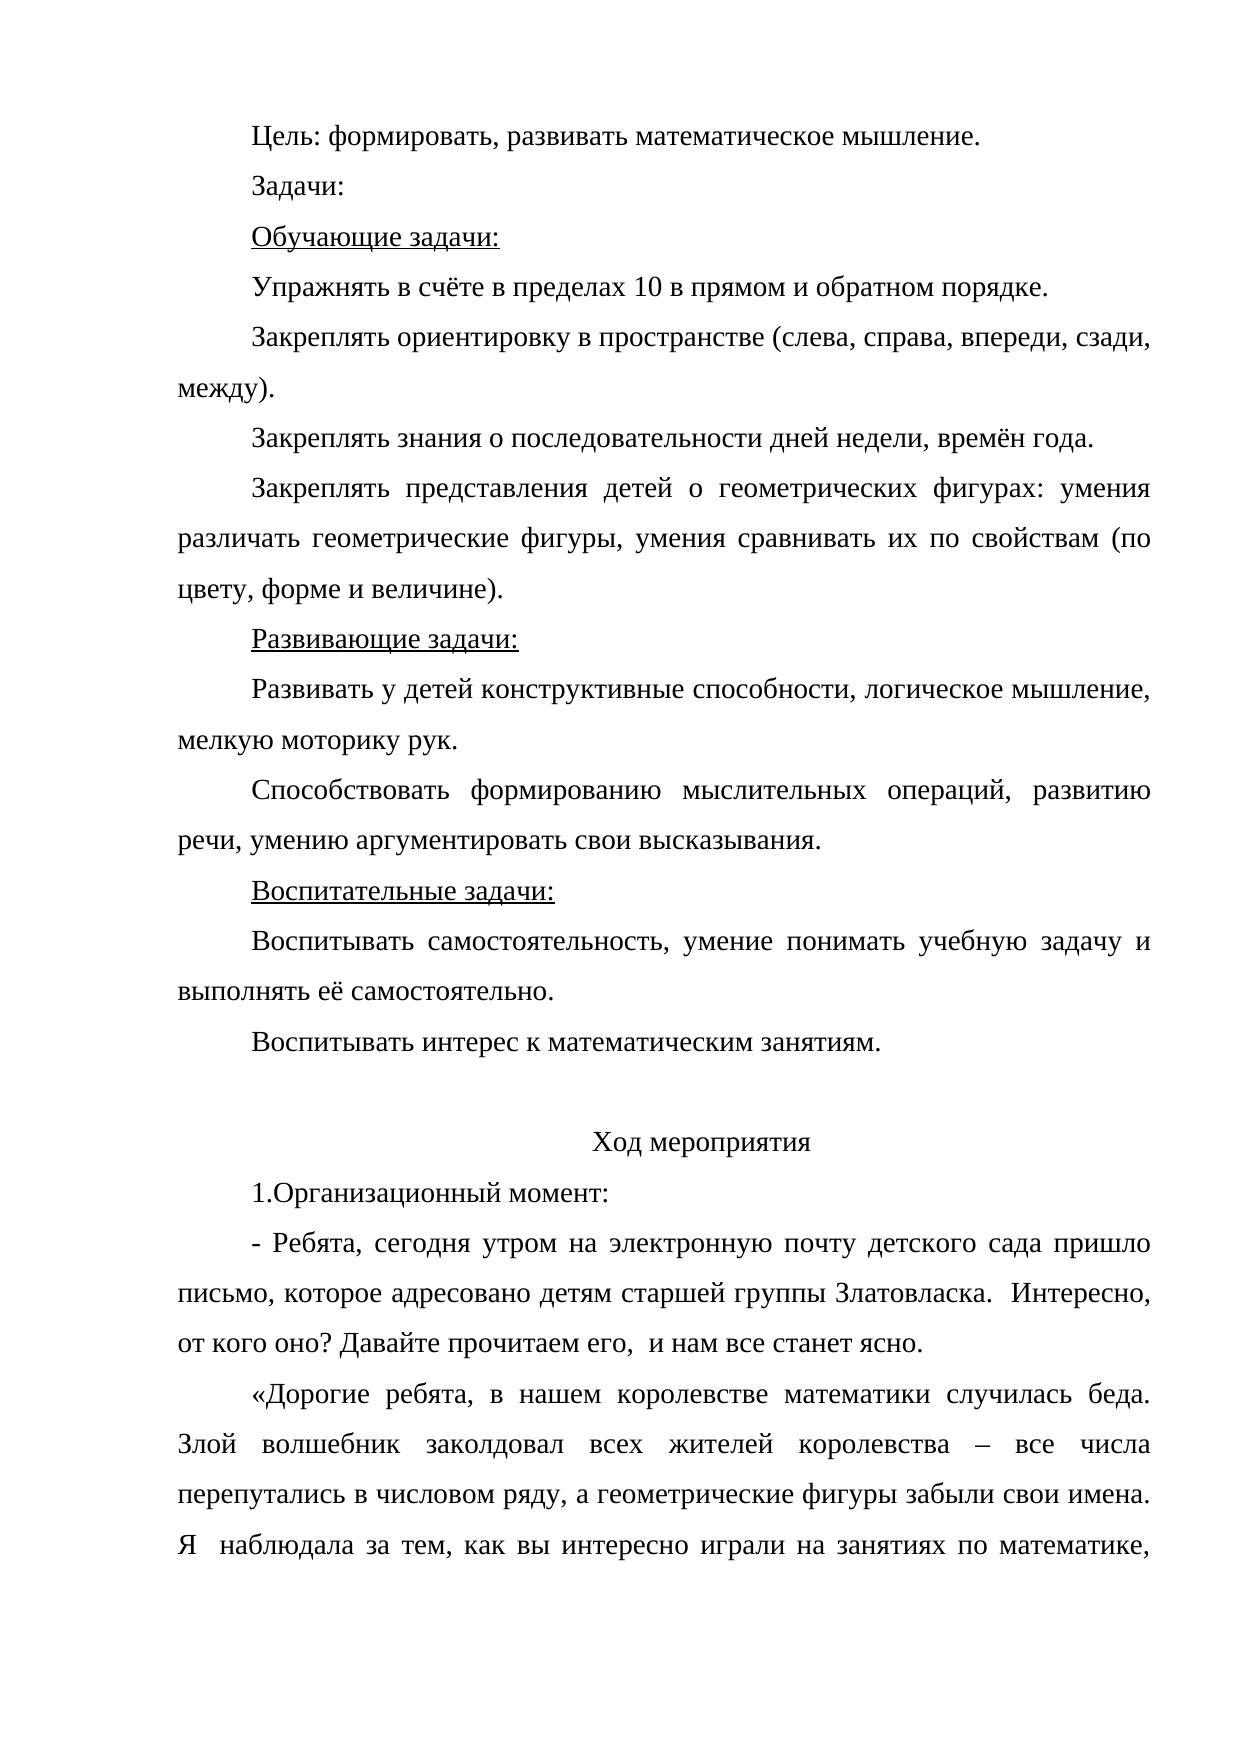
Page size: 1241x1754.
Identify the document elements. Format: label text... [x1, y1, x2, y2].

text Воспитательные задачи: [177, 873, 1152, 906]
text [177, 1376, 1152, 1560]
text Способствовать формированию мыслительных операций, развитию речи, умению аргументировать свои высказывания. [177, 772, 1152, 856]
text Ход мероприятия [177, 1124, 1152, 1158]
text Упражнять в счёте в пределах 10 в прямом и обратном порядке. [177, 269, 1152, 303]
text Развивать у детей конструктивные способности, логическое мышление, мелкую моторику рук. [177, 672, 1152, 755]
text Закреплять представления детей о геометрических фигурах: умения различать геометрические фигуры, умения сравнивать их по свойствам (по цвету, форме и величине). [177, 470, 1152, 604]
text - Ребята, сегодня утром на электронную почту детского сада пришло письмо, которое адресовано детям старшей группы Златовласка. Интересно, от кого оно? Давайте прочитаем его, и нам все станет ясно. [177, 1225, 1152, 1359]
text Закреплять знания о последовательности дней недели, времён года. [177, 420, 1152, 453]
text Развивающие задачи: [177, 621, 1152, 655]
text Воспитывать самостоятельность, умение понимать учебную задачу и выполнять её самостоятельно. [177, 923, 1152, 1007]
text Задачи: [177, 168, 1152, 202]
text Воспитывать интерес к математическим занятиям. [177, 1024, 1152, 1057]
text 1.Организационный момент: [177, 1175, 1152, 1208]
text Обучающие задачи: [177, 219, 1152, 252]
text Закреплять ориентировку в пространстве (слева, справа, впереди, сзади, между). [177, 319, 1152, 403]
text Цель: формировать, развивать математическое мышление. [177, 118, 1152, 152]
